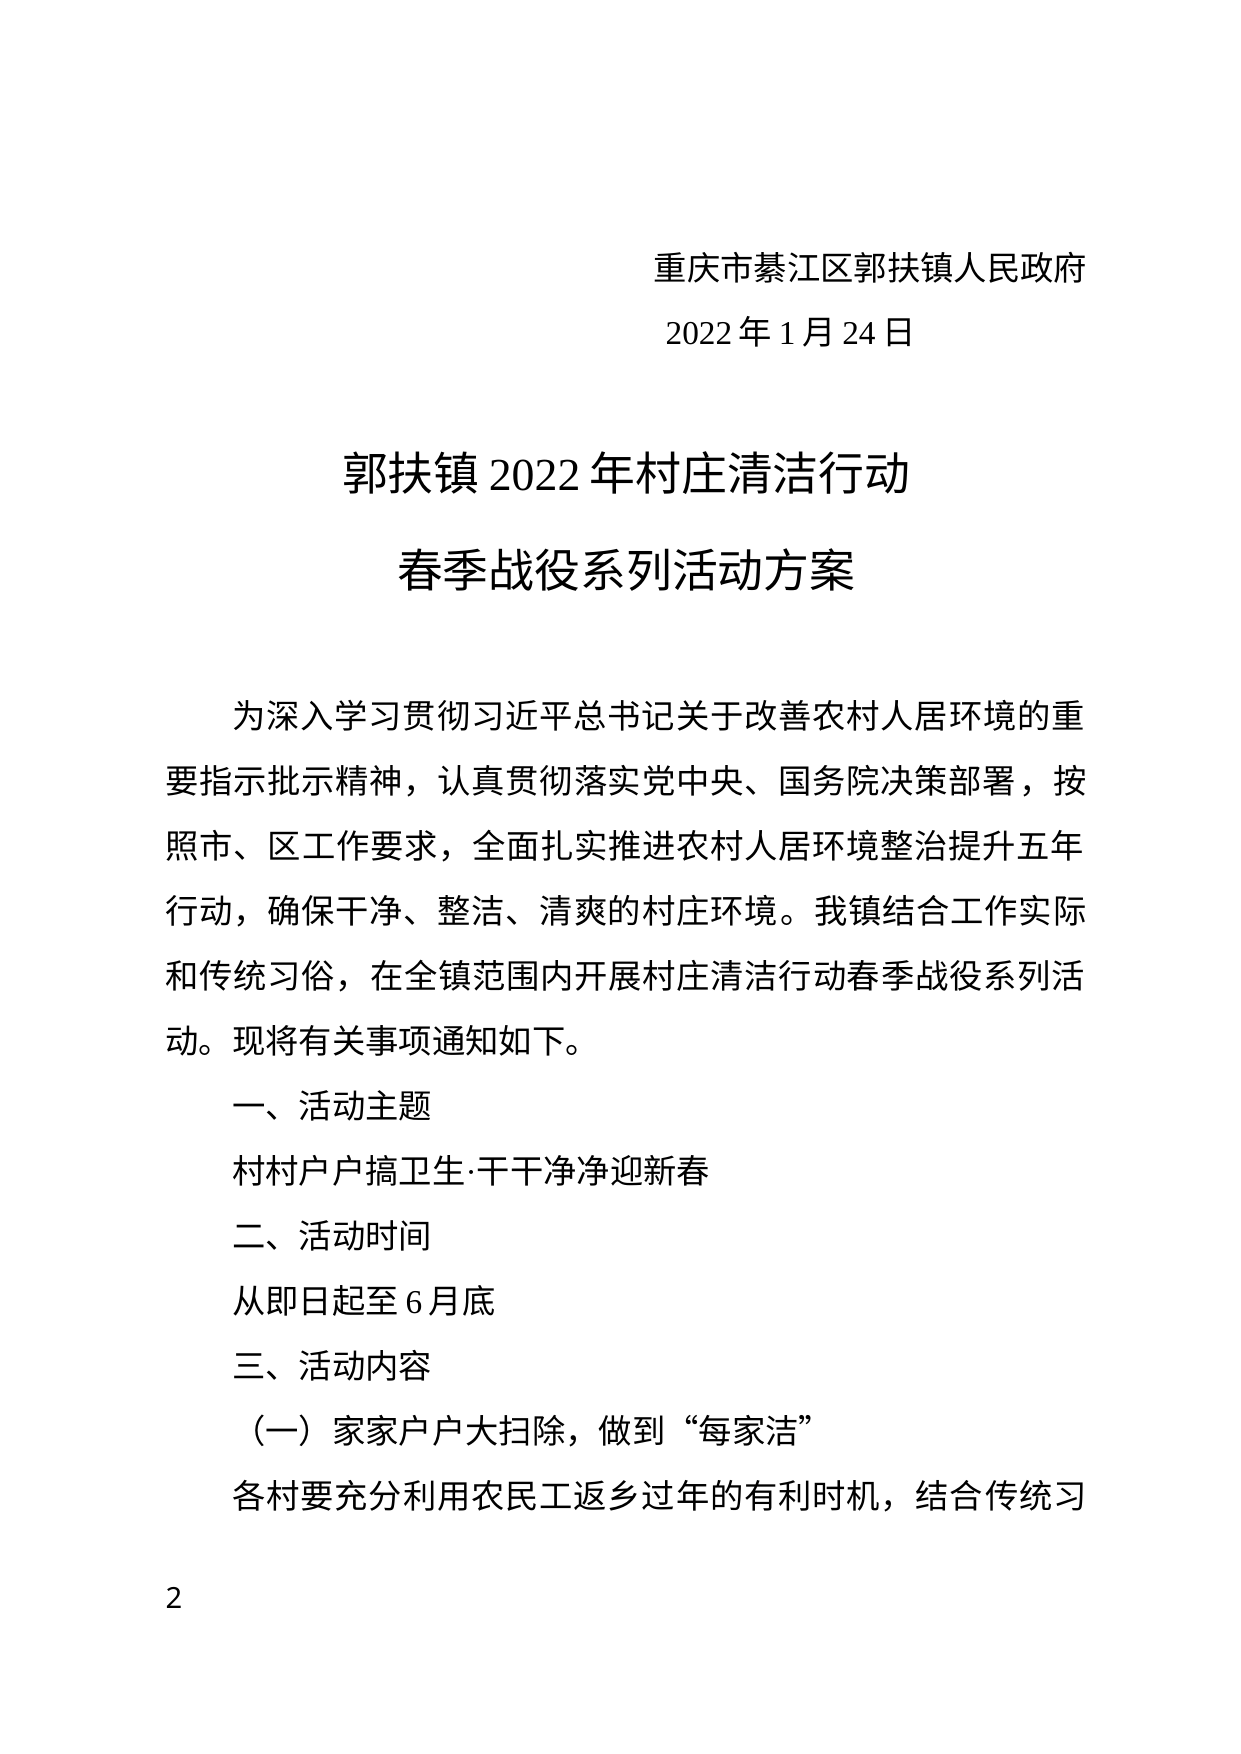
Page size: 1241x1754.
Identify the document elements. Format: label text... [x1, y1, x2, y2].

text 三、活动内容 [165, 1331, 1087, 1396]
text （一）家家户户大扫除，做到“每家洁” [165, 1396, 1087, 1461]
text 2022年1月24日 [165, 298, 1087, 356]
text 村村户户搞卫生·干干净净迎新春 [165, 1136, 1087, 1201]
text 从即日起至6月底 [165, 1266, 1087, 1331]
text 为深入学习贯彻习近平总书记关于改善农村人居环境的重要指示批示精神，认真贯彻落实党中央、国务院决策部署，按照市、区工作要求，全面扎实推进农村人居环境整治提升五年行动，确保干净、整洁、清爽的村庄环境。我镇结合工作实际和传统习俗，在全镇范围内开展村庄清洁行动春季战役系列活动。现将有关事项通知如下。 [165, 681, 1087, 1071]
text 二、活动时间 [165, 1201, 1087, 1266]
text 郭扶镇2022年村庄清洁行动 [165, 421, 1087, 519]
text 一、活动主题 [165, 1071, 1087, 1136]
text 春季战役系列活动方案 [165, 519, 1087, 616]
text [165, 1461, 1087, 1526]
text 重庆市綦江区郭扶镇人民政府 [165, 233, 1087, 298]
